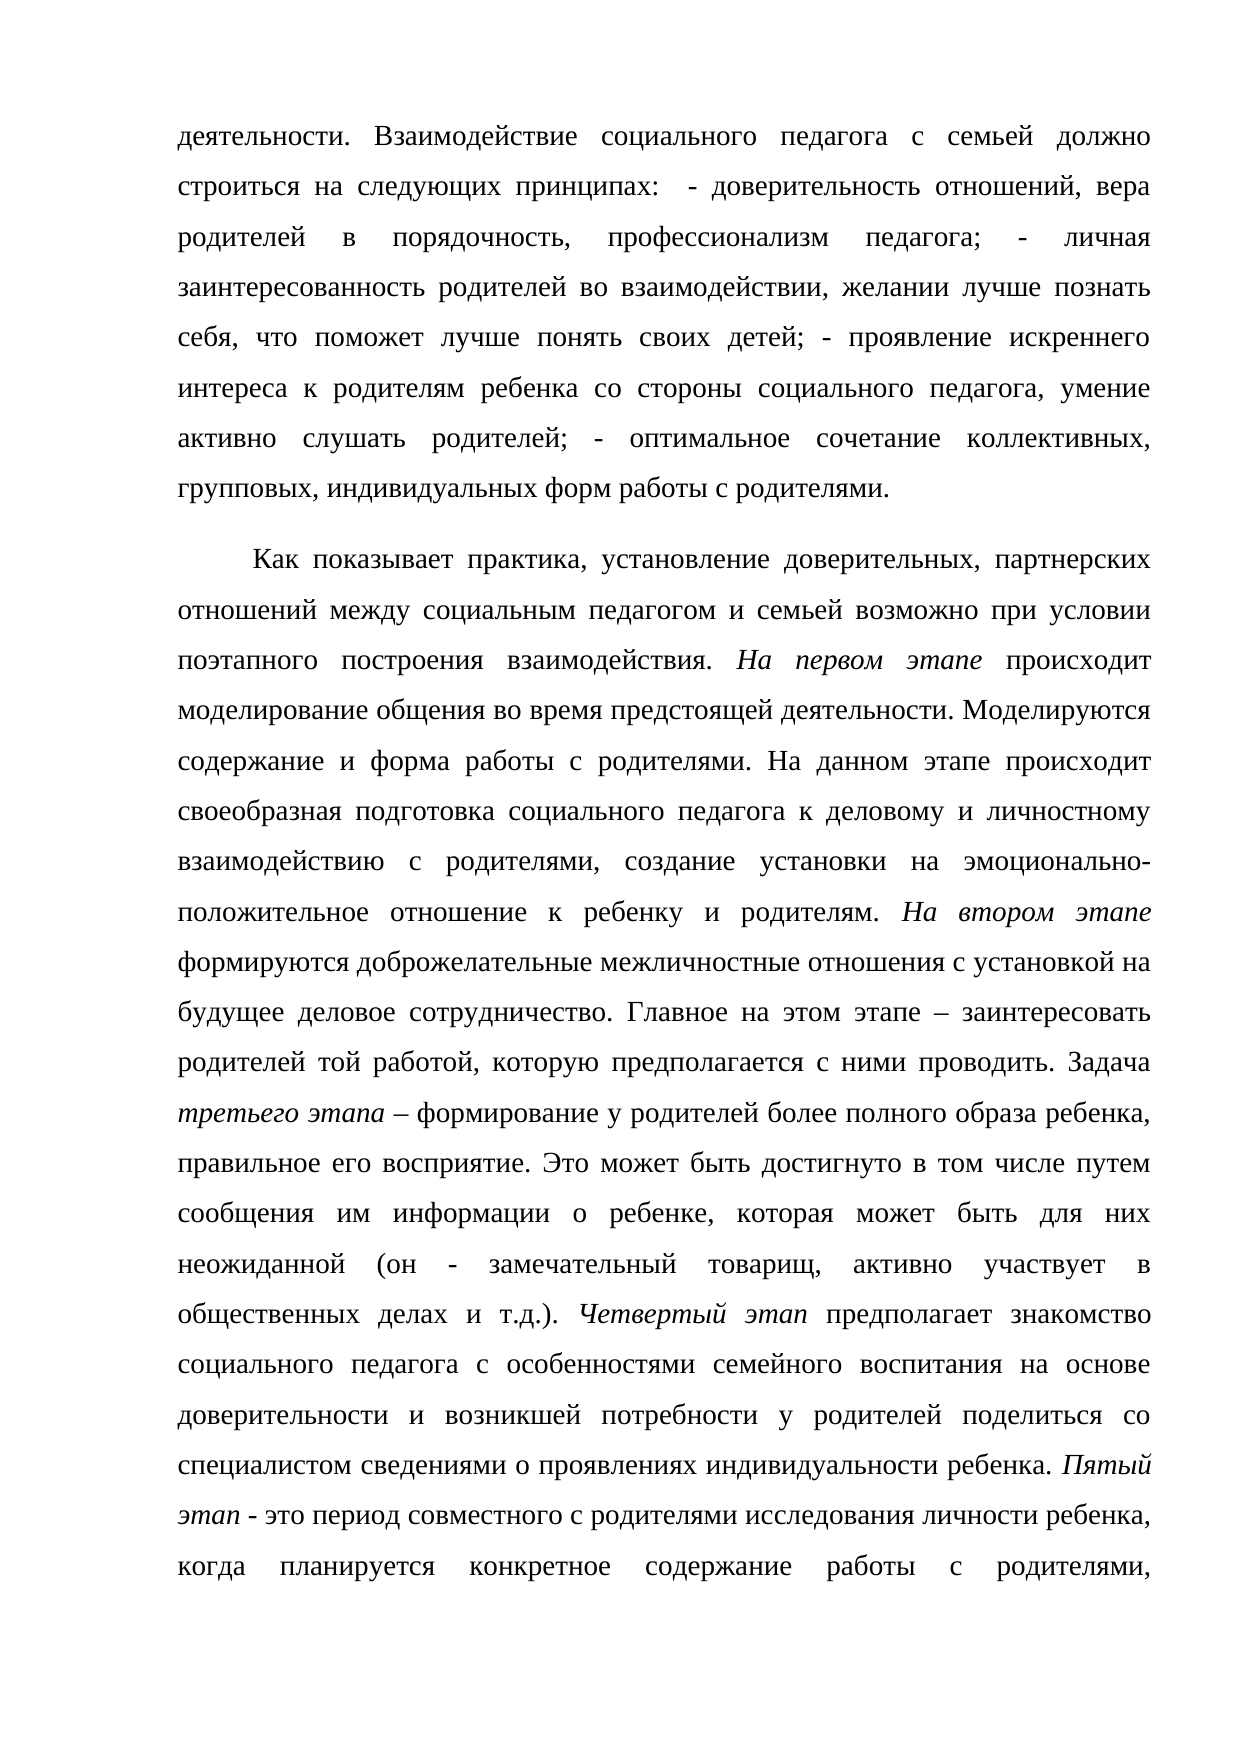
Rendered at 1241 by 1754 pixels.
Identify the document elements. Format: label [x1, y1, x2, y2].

text [177, 541, 1152, 1581]
text [177, 118, 1152, 504]
